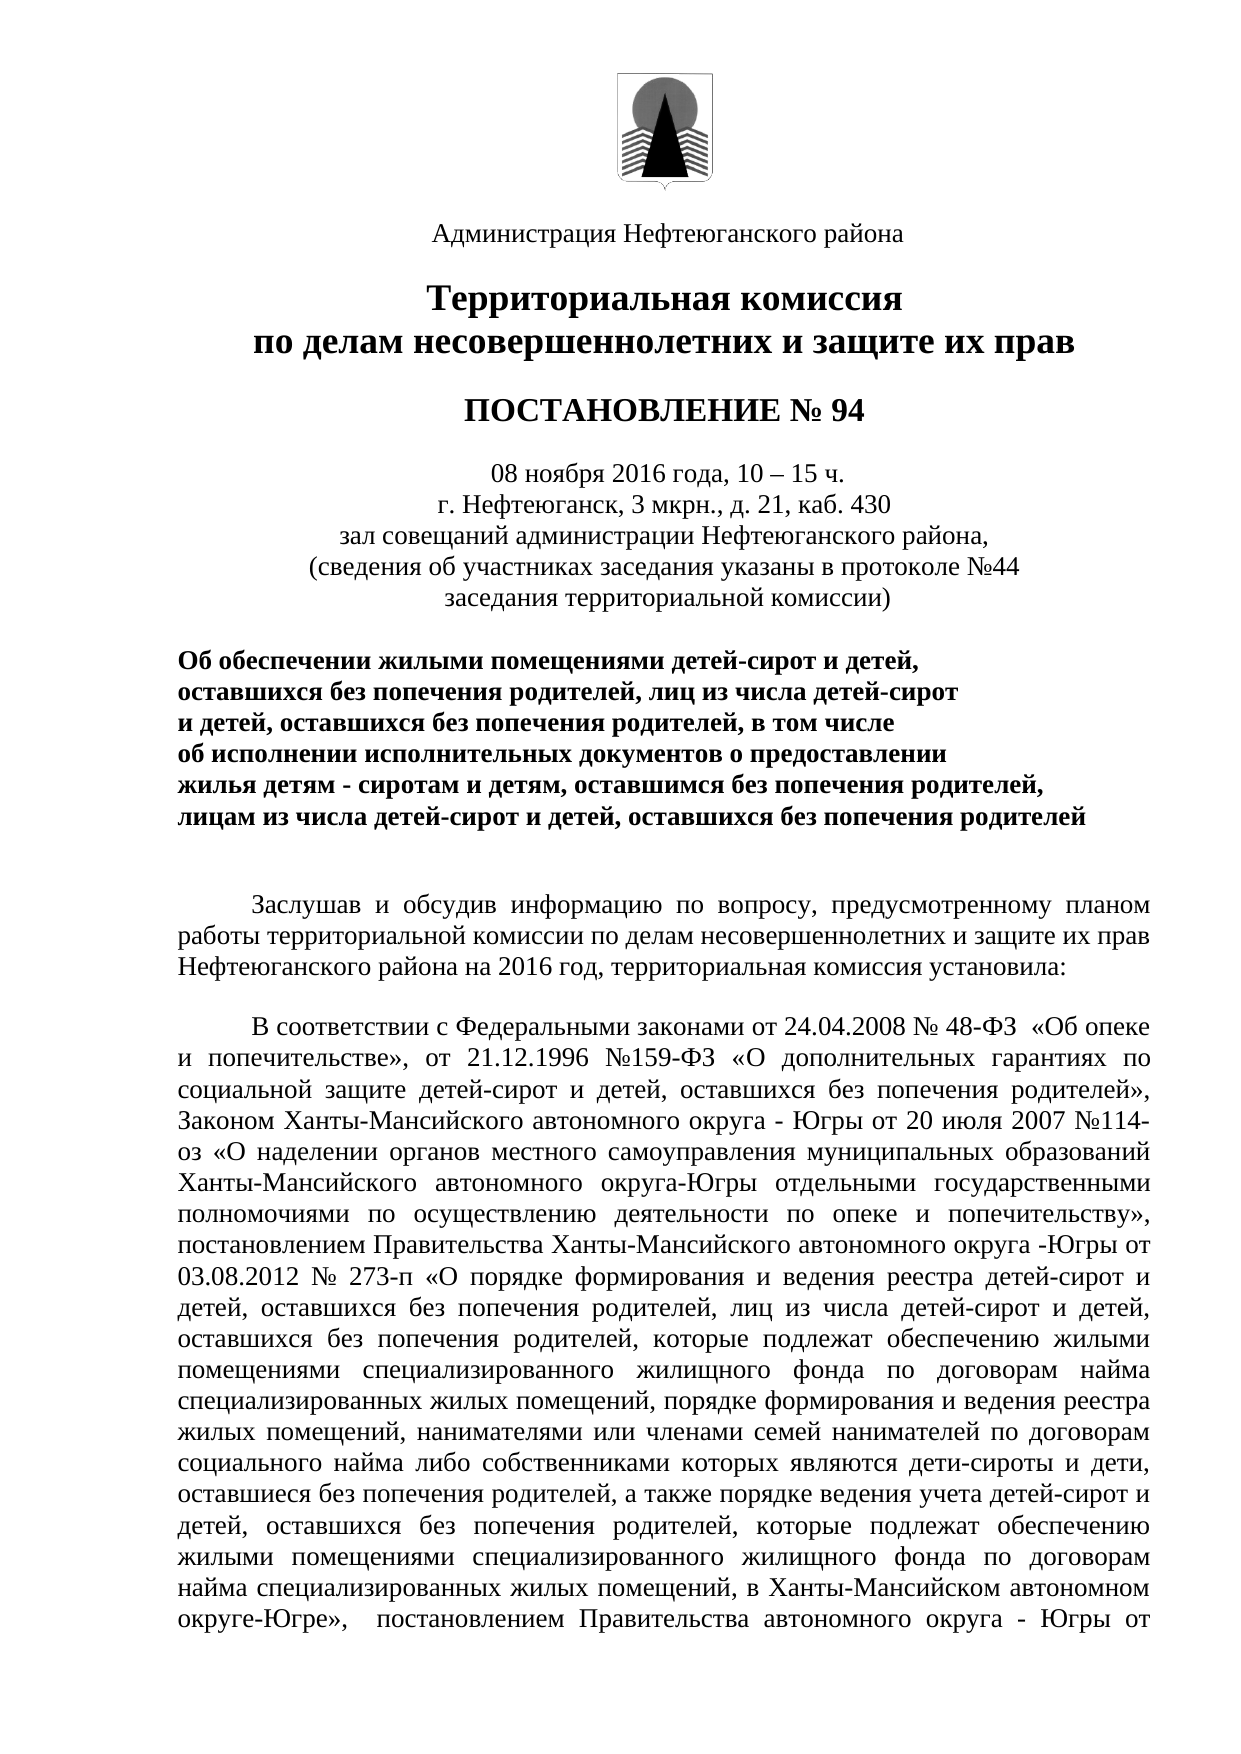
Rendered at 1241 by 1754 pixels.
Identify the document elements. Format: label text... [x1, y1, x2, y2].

text Администрация Нефтеюганского района [177, 217, 1152, 248]
text об исполнении исполнительных документов о предоставлении [177, 737, 1152, 768]
text оставшихся без попечения родителей, лиц из числа детей-сирот [177, 675, 1152, 706]
text и детей, оставшихся без попечения родителей, в том числе [177, 706, 1152, 737]
text по делам несовершеннолетних и защите их прав [177, 318, 1152, 361]
text 08 ноября 2016 года, 10 – 15 ч. [177, 457, 1152, 488]
text г. Нефтеюганск, 3 мкрн., д. 21, каб. 430 [177, 488, 1152, 519]
text жилья детям - сиротам и детям, оставшимся без попечения родителей, [177, 768, 1152, 799]
text лицам из числа детей-сирот и детей, оставшихся без попечения родителей [177, 799, 1152, 831]
text (сведения об участниках заседания указаны в протоколе №44 [177, 550, 1152, 582]
text зал совещаний администрации Нефтеюганского района, [177, 519, 1152, 550]
text заседания территориальной комиссии) [177, 582, 1152, 613]
text Территориальная комиссия [177, 275, 1152, 318]
text Заслушав и обсудив информацию по вопросу, предусмотренному планом работы территориальной комиссии по делам несовершеннолетних и защите их прав Нефтеюганского района на 2016 год, территориальная комиссия установила: [177, 888, 1152, 982]
text Об обеспечении жилыми помещениями детей-сирот и детей, [177, 644, 1152, 675]
text ПОСТАНОВЛЕНИЕ № 94 [177, 390, 1152, 428]
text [177, 1010, 1152, 1633]
